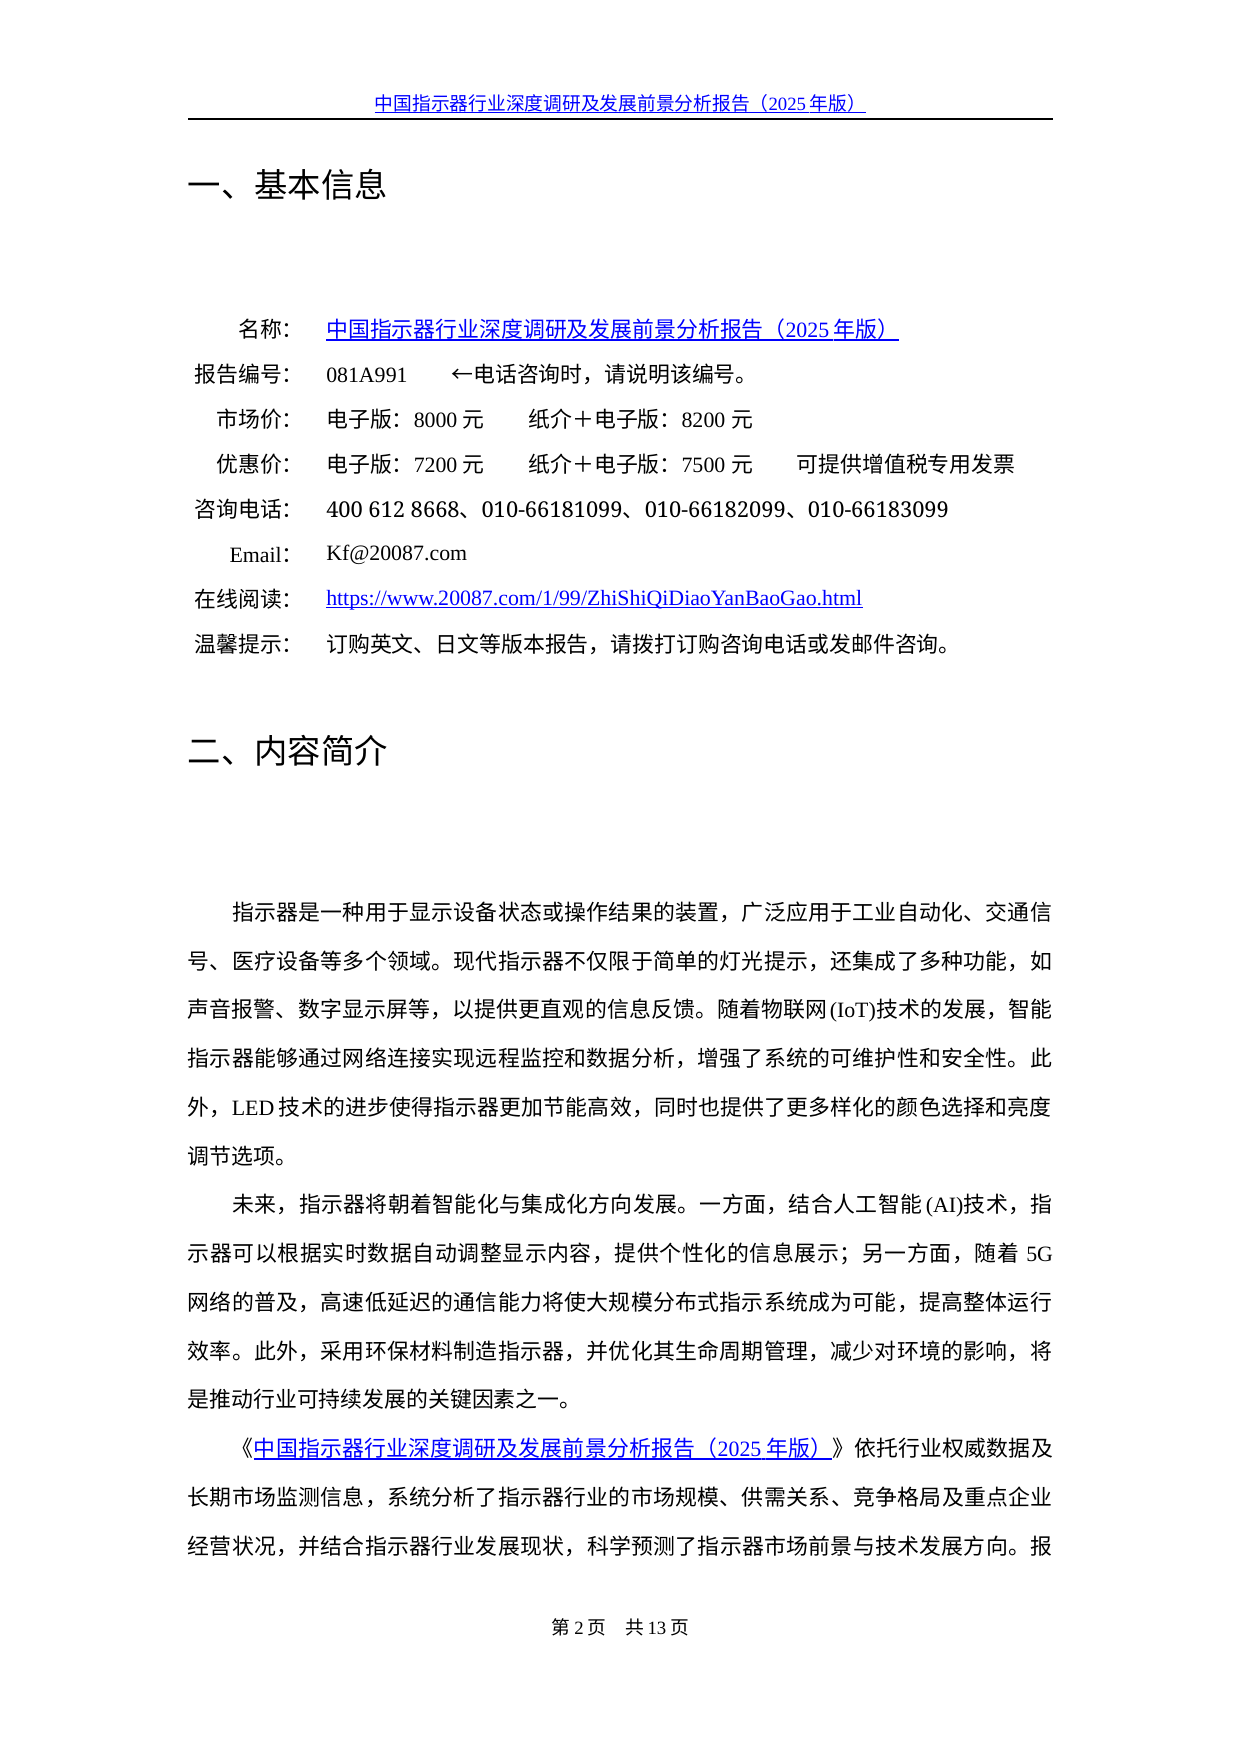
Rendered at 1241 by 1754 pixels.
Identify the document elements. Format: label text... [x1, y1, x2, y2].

table_cell 订购英文、日文等版本报告，请拨打订购咨询电话或发邮件咨询。 [315, 627, 1073, 672]
table_cell 优惠价： [167, 447, 315, 492]
table_cell [315, 582, 1073, 627]
table_cell Email： [167, 537, 315, 582]
table_header 中国指示器行业深度调研及发展前景分析报告（2025年版） [315, 312, 1073, 357]
table_cell 市场价： [167, 402, 315, 447]
title 一、基本信息 [187, 150, 1053, 215]
title 二、内容简介 [187, 717, 1053, 782]
table_cell 400 612 8668、010-66181099、010-66182099、010-66183099 [315, 492, 1073, 537]
table_cell 报告编号： [167, 357, 315, 402]
table_cell 温馨提示： [167, 627, 315, 672]
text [187, 894, 1053, 1561]
table_cell 081A991 ←电话咨询时，请说明该编号。 [315, 357, 1073, 402]
table_cell Kf@20087.com [315, 537, 1073, 582]
table_cell 电子版：8000 元 纸介＋电子版：8200 元 [315, 402, 1073, 447]
table_cell 咨询电话： [167, 492, 315, 537]
table_header 名称： [167, 312, 315, 357]
table_cell 电子版：7200 元 纸介＋电子版：7500 元 可提供增值税专用发票 [315, 447, 1073, 492]
table_cell 在线阅读： [167, 582, 315, 627]
